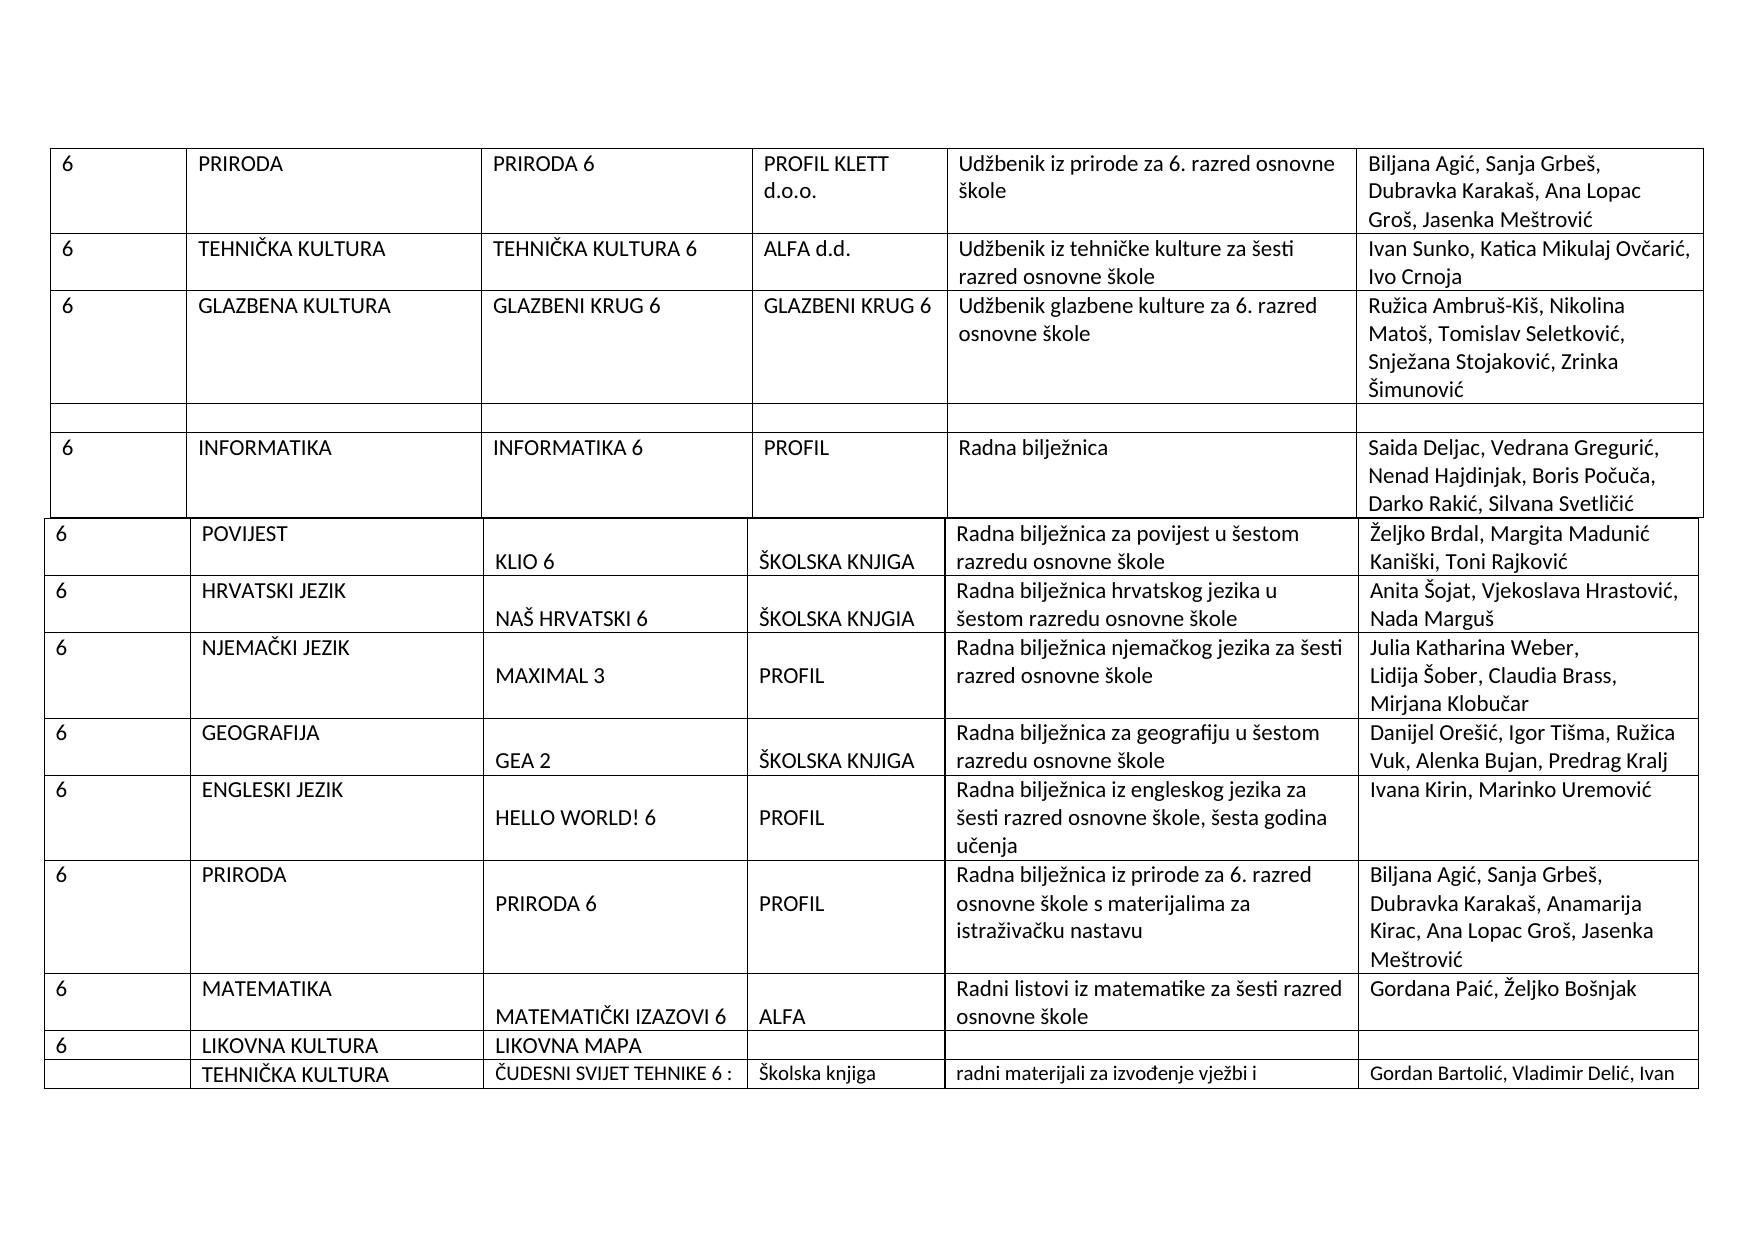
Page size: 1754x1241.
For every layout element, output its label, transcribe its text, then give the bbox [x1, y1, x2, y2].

table_cell PRIRODA 6 [484, 861, 747, 973]
table_cell Anita Šojat, Vjekoslava Hrastović, Nada Marguš [1359, 576, 1698, 632]
table_cell 6 [45, 576, 190, 632]
table_cell PROFIL KLETT d.o.o. [753, 149, 947, 233]
table_cell PRIRODA [191, 861, 483, 973]
table_cell [187, 404, 481, 432]
table_cell Ivana Kirin, Marinko Uremović [1359, 776, 1698, 859]
table_cell ENGLESKI JEZIK [191, 776, 483, 859]
table_cell Ivan Sunko, Katica Mikulaj Ovčarić, Ivo Crnoja [1357, 234, 1703, 290]
table_cell 6 [45, 633, 190, 717]
table_cell [51, 404, 186, 432]
table_cell INFORMATIKA [187, 433, 481, 517]
table_cell PROFIL [753, 433, 947, 517]
table_cell PRIRODA [187, 149, 481, 233]
table_cell 6 [51, 433, 186, 517]
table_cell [1359, 1060, 1698, 1088]
table_cell HRVATSKI JEZIK [191, 576, 483, 632]
table_header Radna bilježnica za povijest u šestom razredu osnovne škole [946, 519, 1358, 575]
table_cell TEHNIČKA KULTURA [187, 234, 481, 290]
table_cell Ružica Ambruš-Kiš, Nikolina Matoš, Tomislav Seletković, Snježana Stojaković, Zrinka Šimunović [1357, 291, 1703, 403]
table_cell INFORMATIKA 6 [482, 433, 752, 517]
table_cell [482, 404, 752, 432]
table_cell ALFA d.d. [753, 234, 947, 290]
table_cell Školska knjiga [748, 1060, 944, 1088]
table_cell TEHNIČKA KULTURA 6 [482, 234, 752, 290]
table_cell 6 [51, 149, 186, 233]
table_cell ŠKOLSKA KNJIGA [748, 719, 944, 774]
table_cell NJEMAČKI JEZIK [191, 633, 483, 717]
table_cell [753, 404, 947, 432]
table_cell 6 [45, 861, 190, 973]
table_cell LIKOVNA MAPA [484, 1031, 747, 1059]
table_cell [946, 1031, 1358, 1059]
table_cell Radna bilježnica za geografiju u šestom razredu osnovne škole [946, 719, 1358, 774]
table_cell [45, 1060, 190, 1088]
table_cell 6 [45, 1031, 190, 1059]
table_cell Udžbenik iz prirode za 6. razred osnovne škole [948, 149, 1356, 233]
table_cell MATEMATIČKI IZAZOVI 6 [484, 974, 747, 1030]
table_cell [748, 1031, 944, 1059]
table_cell [1357, 404, 1703, 432]
table_cell Julia Katharina Weber, Lidija Šober, Claudia Brass, Mirjana Klobučar [1359, 633, 1698, 717]
table_cell GLAZBENA KULTURA [187, 291, 481, 403]
table_cell Udžbenik iz tehničke kulture za šesti razred osnovne škole [948, 234, 1356, 290]
table_cell ŠKOLSKA KNJGIA [748, 576, 944, 632]
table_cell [946, 1060, 1358, 1088]
table_cell 6 [45, 776, 190, 859]
table_cell Saida Deljac, Vedrana Gregurić, Nenad Hajdinjak, Boris Počuča, Darko Rakić, Silvana Svetličić [1357, 433, 1703, 517]
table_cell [484, 1060, 747, 1088]
table_cell Radni listovi iz matematike za šesti razred osnovne škole [946, 974, 1358, 1030]
table_cell PROFIL [748, 776, 944, 859]
table_cell GLAZBENI KRUG 6 [482, 291, 752, 403]
table_header 6 [45, 519, 190, 575]
table_cell HELLO WORLD! 6 [484, 776, 747, 859]
table_cell MATEMATIKA [191, 974, 483, 1030]
table_cell LIKOVNA KULTURA [191, 1031, 483, 1059]
table_cell ALFA [748, 974, 944, 1030]
table_cell [1359, 1031, 1698, 1059]
table_cell PROFIL [748, 861, 944, 973]
table_cell 6 [51, 234, 186, 290]
table_cell GLAZBENI KRUG 6 [753, 291, 947, 403]
table_cell Gordana Paić, Željko Bošnjak [1359, 974, 1698, 1030]
table_cell GEOGRAFIJA [191, 719, 483, 774]
table_cell Biljana Agić, Sanja Grbeš, Dubravka Karakaš, Anamarija Kirac, Ana Lopac Groš, Jasenka Meštrović [1359, 861, 1698, 973]
table_cell 6 [45, 719, 190, 774]
table_cell PRIRODA 6 [482, 149, 752, 233]
table_cell Radna bilježnica njemačkog jezika za šesti razred osnovne škole [946, 633, 1358, 717]
table_header POVIJEST [191, 519, 483, 575]
table_cell GEA 2 [484, 719, 747, 774]
table_cell NAŠ HRVATSKI 6 [484, 576, 747, 632]
table_cell Radna bilježnica [948, 433, 1356, 517]
table_cell Biljana Agić, Sanja Grbeš, Dubravka Karakaš, Ana Lopac Groš, Jasenka Meštrović [1357, 149, 1703, 233]
table_cell Danijel Orešić, Igor Tišma, Ružica Vuk, Alenka Bujan, Predrag Kralj [1359, 719, 1698, 774]
table_cell Radna bilježnica iz engleskog jezika za šesti razred osnovne škole, šesta godina učenja [946, 776, 1358, 859]
table_cell 6 [51, 291, 186, 403]
table_cell Radna bilježnica iz prirode za 6. razred osnovne škole s materijalima za istraživačku nastavu [946, 861, 1358, 973]
table_cell PROFIL [748, 633, 944, 717]
table_header ŠKOLSKA KNJIGA [748, 519, 944, 575]
table_cell 6 [45, 974, 190, 1030]
table_cell [948, 404, 1356, 432]
table_cell TEHNIČKA KULTURA [191, 1060, 483, 1088]
table_header Željko Brdal, Margita Madunić Kaniški, Toni Rajković [1359, 519, 1698, 575]
table_cell MAXIMAL 3 [484, 633, 747, 717]
table_cell Udžbenik glazbene kulture za 6. razred osnovne škole [948, 291, 1356, 403]
table_header KLIO 6 [484, 519, 747, 575]
table_cell Radna bilježnica hrvatskog jezika u šestom razredu osnovne škole [946, 576, 1358, 632]
